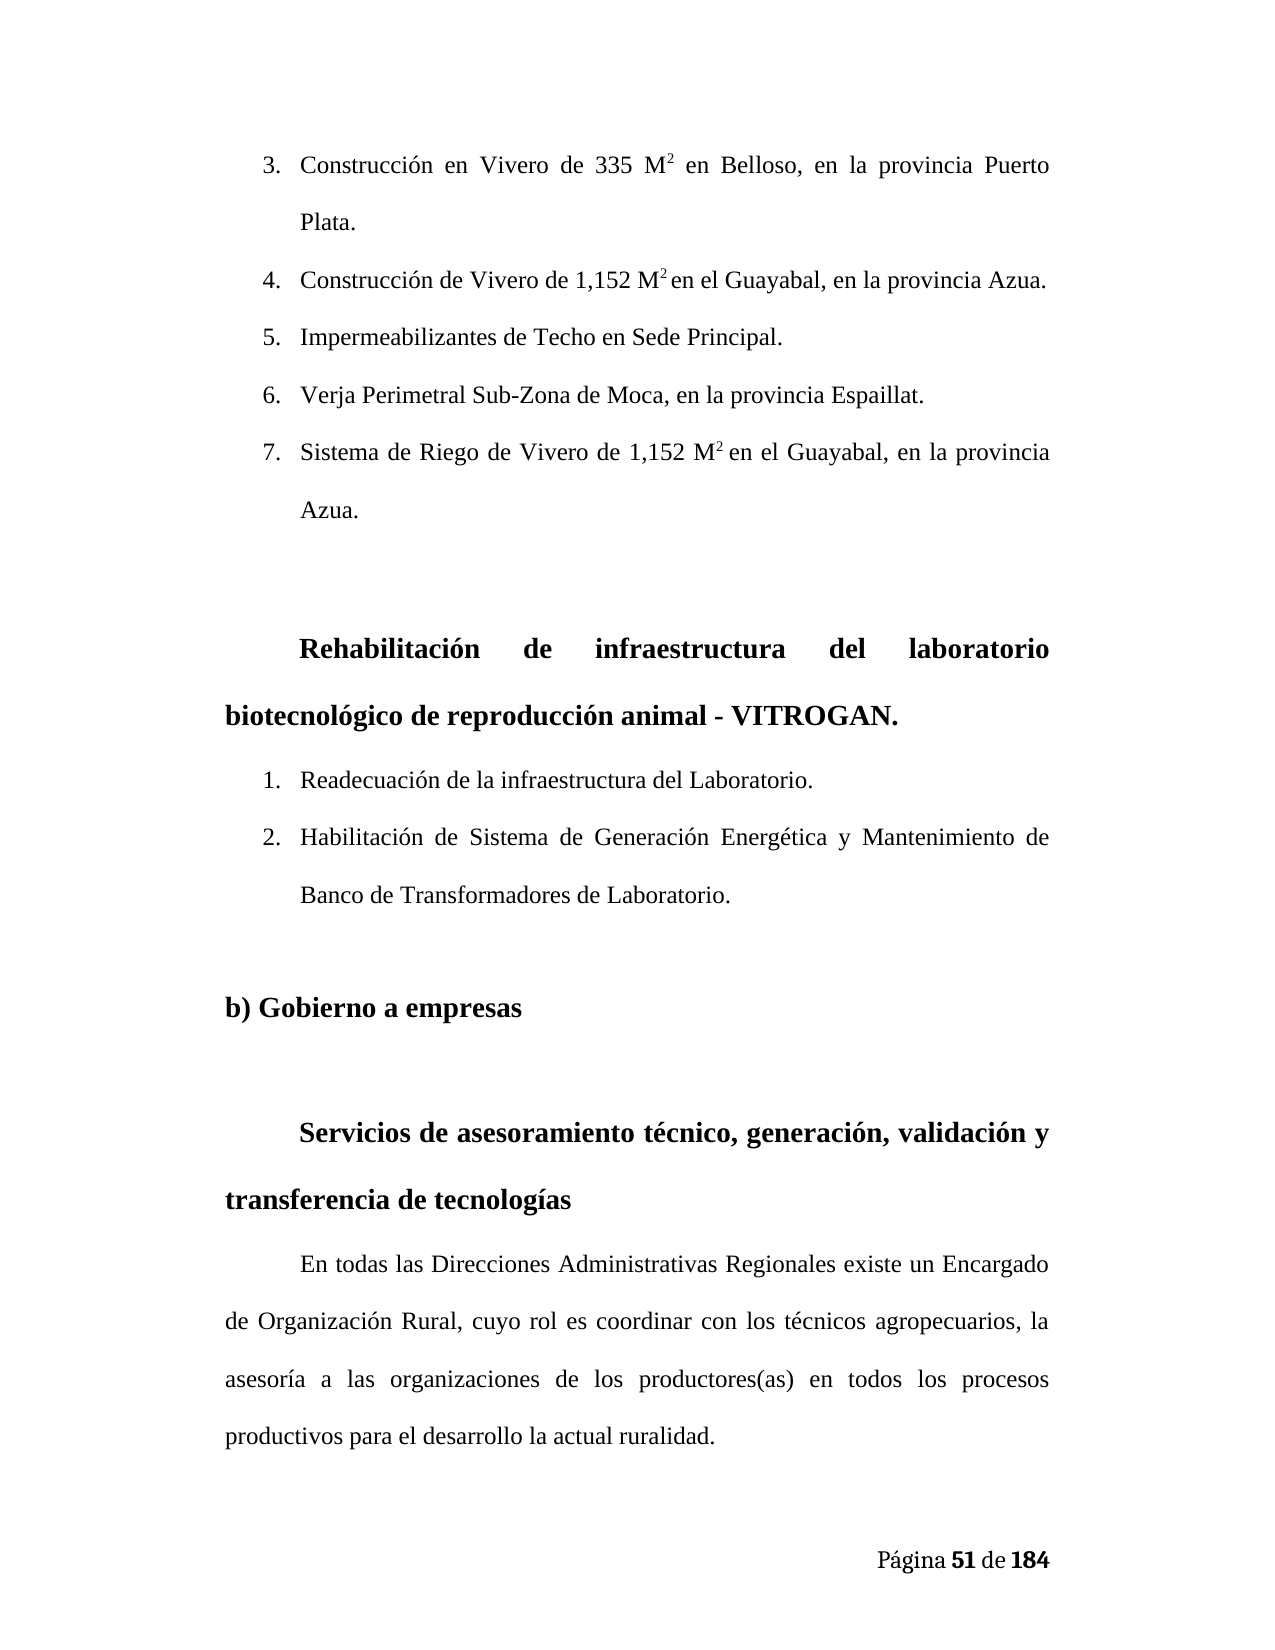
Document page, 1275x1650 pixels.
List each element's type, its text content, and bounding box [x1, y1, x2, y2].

subtitle b) Gobierno a empresas [225, 990, 1050, 1024]
list Readecuación de la infraestructura del Laboratorio. [262, 765, 1050, 794]
list Construcción de Vivero de 1,152 M2 en el Guayabal, en la provincia Azua. [262, 265, 1050, 294]
list Verja Perimetral Sub-Zona de Moca, en la provincia Espaillat. [262, 380, 1050, 409]
list Impermeabilizantes de Techo en Sede Principal. [262, 322, 1050, 351]
list Sistema de Riego de Vivero de 1,152 M2 en el Guayabal, en la provincia Azua. [262, 437, 1050, 524]
text En todas las Direcciones Administrativas Regionales existe un Encargado de Organización Rural, cuyo rol es coordinar con los técnicos agropecuarios, la asesoría a las organizaciones de los productores(as) en todos los procesos productivos para el desarrollo la actual ruralidad. [225, 1249, 1050, 1450]
text Servicios de asesoramiento técnico, generación, validación y transferencia de tecnologías [225, 1115, 1050, 1215]
list Construcción en Vivero de 335 M2 en Belloso, en la provincia Puerto Plata. [262, 150, 1050, 236]
list Habilitación de Sistema de Generación Energética y Mantenimiento de Banco de Transformadores de Laboratorio. [262, 822, 1050, 909]
text Rehabilitación de infraestructura del laboratorio biotecnológico de reproducción animal - VITROGAN. [225, 631, 1050, 731]
